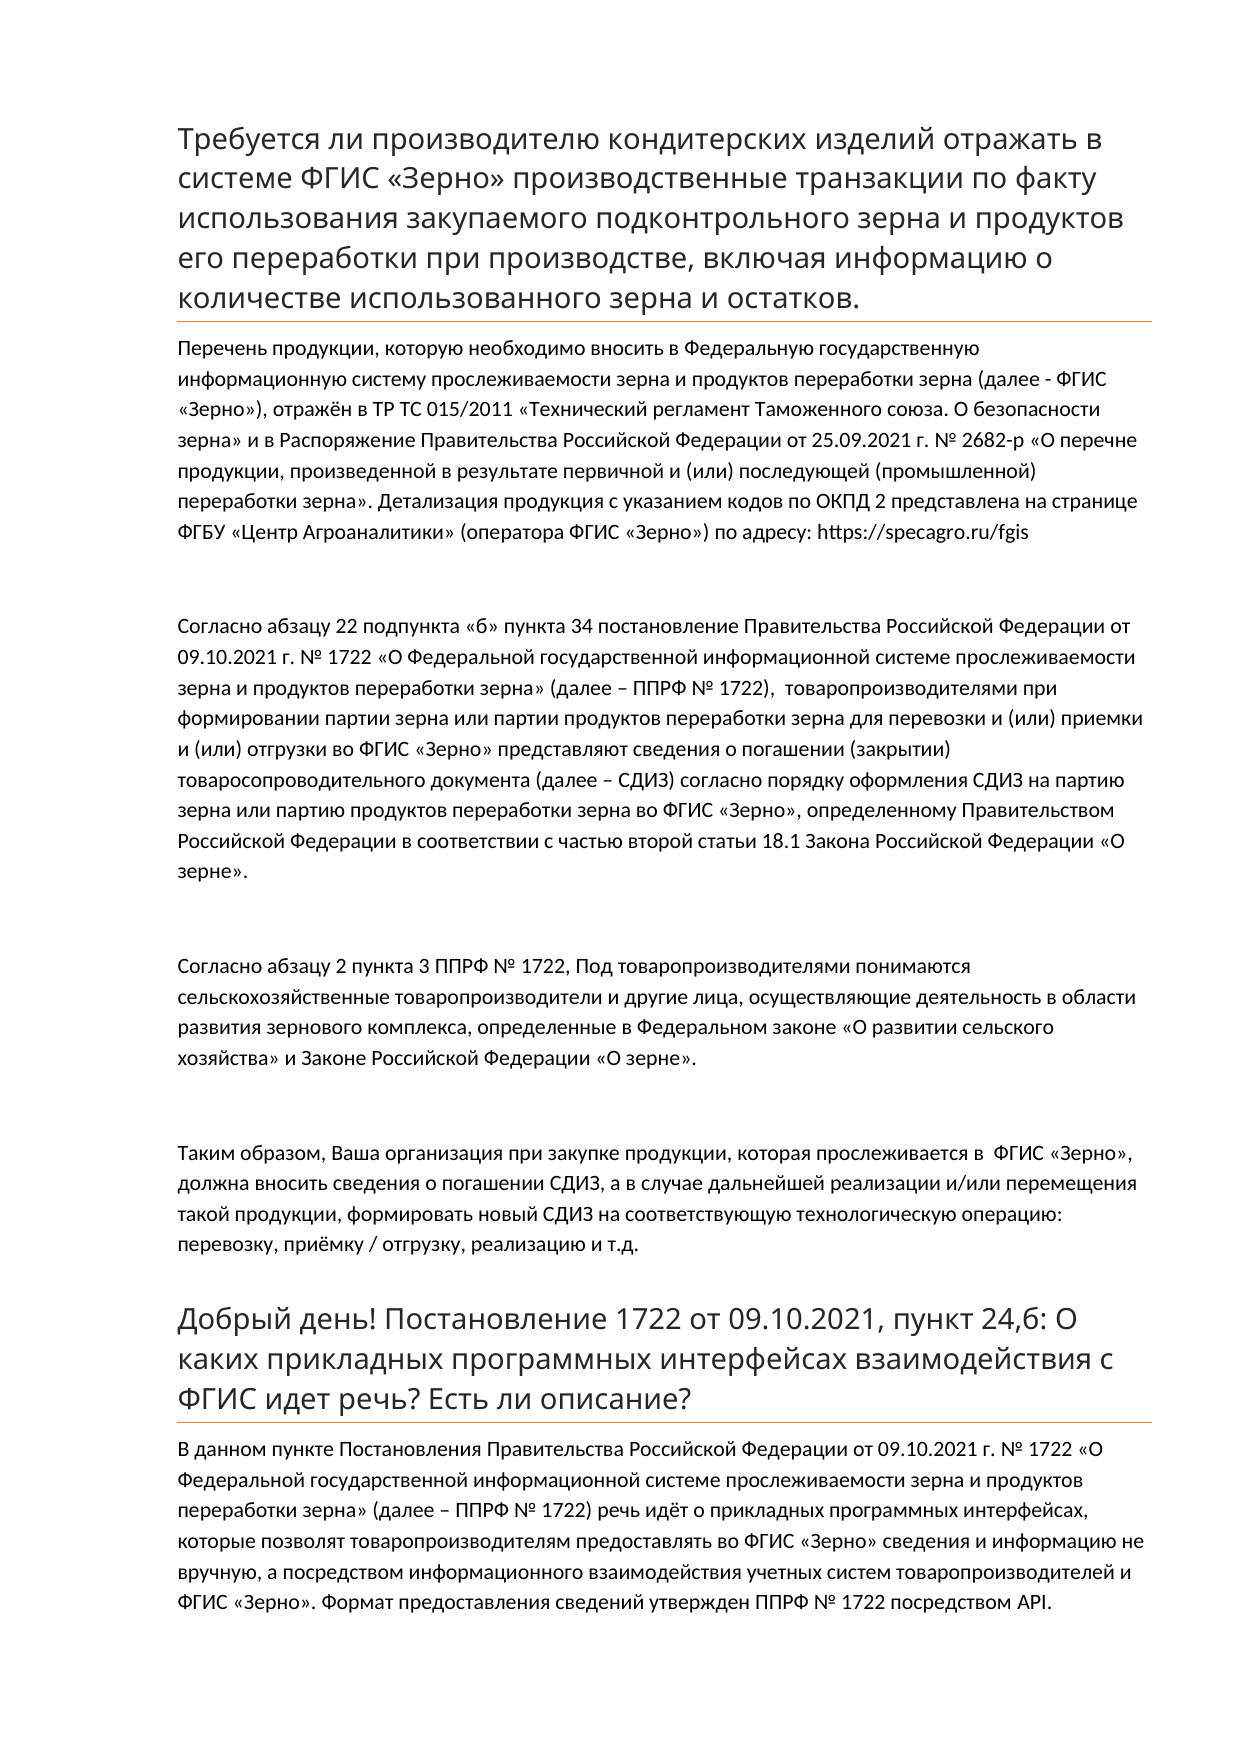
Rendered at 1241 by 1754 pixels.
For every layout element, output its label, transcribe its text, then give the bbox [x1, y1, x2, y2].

text Таким образом, Ваша организация при закупке продукции, которая прослеживается в ФГИС «Зерно», должна вносить сведения о погашении СДИЗ, а в случае дальнейшей реализации и/или перемещения такой продукции, формировать новый СДИЗ на соответствующую технологическую операцию: перевозку, приёмку / отгрузку, реализацию и т.д. [177, 1139, 1152, 1257]
text В данном пункте Постановления Правительства Российской Федерации от 09.10.2021 г. № 1722 «О Федеральной государственной информационной системе прослеживаемости зерна и продуктов переработки зерна» (далее – ППРФ № 1722) речь идёт о прикладных программных интерфейсах, которые позволят товаропроизводителям предоставлять во ФГИС «Зерно» сведения и информацию не вручную, а посредством информационного взаимодействия учетных систем товаропроизводителей и ФГИС «Зерно». Формат предоставления сведений утвержден ППРФ № 1722 посредством API. [177, 1435, 1152, 1615]
text Согласно абзацу 22 подпункта «б» пункта 34 постановление Правительства Российской Федерации от 09.10.2021 г. № 1722 «О Федеральной государственной информационной системе прослеживаемости зерна и продуктов переработки зерна» (далее – ППРФ № 1722), товаропроизводителями при формировании партии зерна или партии продуктов переработки зерна для перевозки и (или) приемки и (или) отгрузки во ФГИС «Зерно» представляют сведения о погашении (закрытии) товаросопроводительного документа (далее – СДИЗ) согласно порядку оформления СДИЗ на партию зерна или партию продуктов переработки зерна во ФГИС «Зерно», определенному Правительством Российской Федерации в соответствии с частью второй статьи 18.1 Закона Российской Федерации «О зерне». [177, 613, 1152, 884]
text Перечень продукции, которую необходимо вносить в Федеральную государственную информационную систему прослеживаемости зерна и продуктов переработки зерна (далее - ФГИС «Зерно»), отражён в ТР ТС 015/2011 «Технический регламент Таможенного союза. О безопасности зерна» и в Распоряжение Правительства Российской Федерации от 25.09.2021 г. № 2682-р «О перечне продукции, произведенной в результате первичной и (или) последующей (промышленной) переработки зерна». Детализация продукция с указанием кодов по ОКПД 2 представлена на странице ФГБУ «Центр Агроаналитики» (оператора ФГИС «Зерно») по адресу: https://specagro.ru/fgis [177, 334, 1152, 545]
text Согласно абзацу 2 пункта 3 ППРФ № 1722, Под товаропроизводителями понимаются сельскохозяйственные товаропроизводители и другие лица, осуществляющие деятельность в области развития зернового комплекса, определенные в Федеральном законе «О развитии сельского хозяйства» и Законе Российской Федерации «О зерне». [177, 952, 1152, 1071]
subtitle Добрый день! Постановление 1722 от 09.10.2021, пункт 24,б: О каких прикладных программных интерфейсах взаимодействия с ФГИС идет речь? Есть ли описание? [177, 1299, 1152, 1422]
subtitle Требуется ли производителю кондитерских изделий отражать в системе ФГИС «Зерно» производственные транзакции по факту использования закупаемого подконтрольного зерна и продуктов его переработки при производстве, включая информацию о количестве использованного зерна и остатков. [177, 118, 1152, 321]
